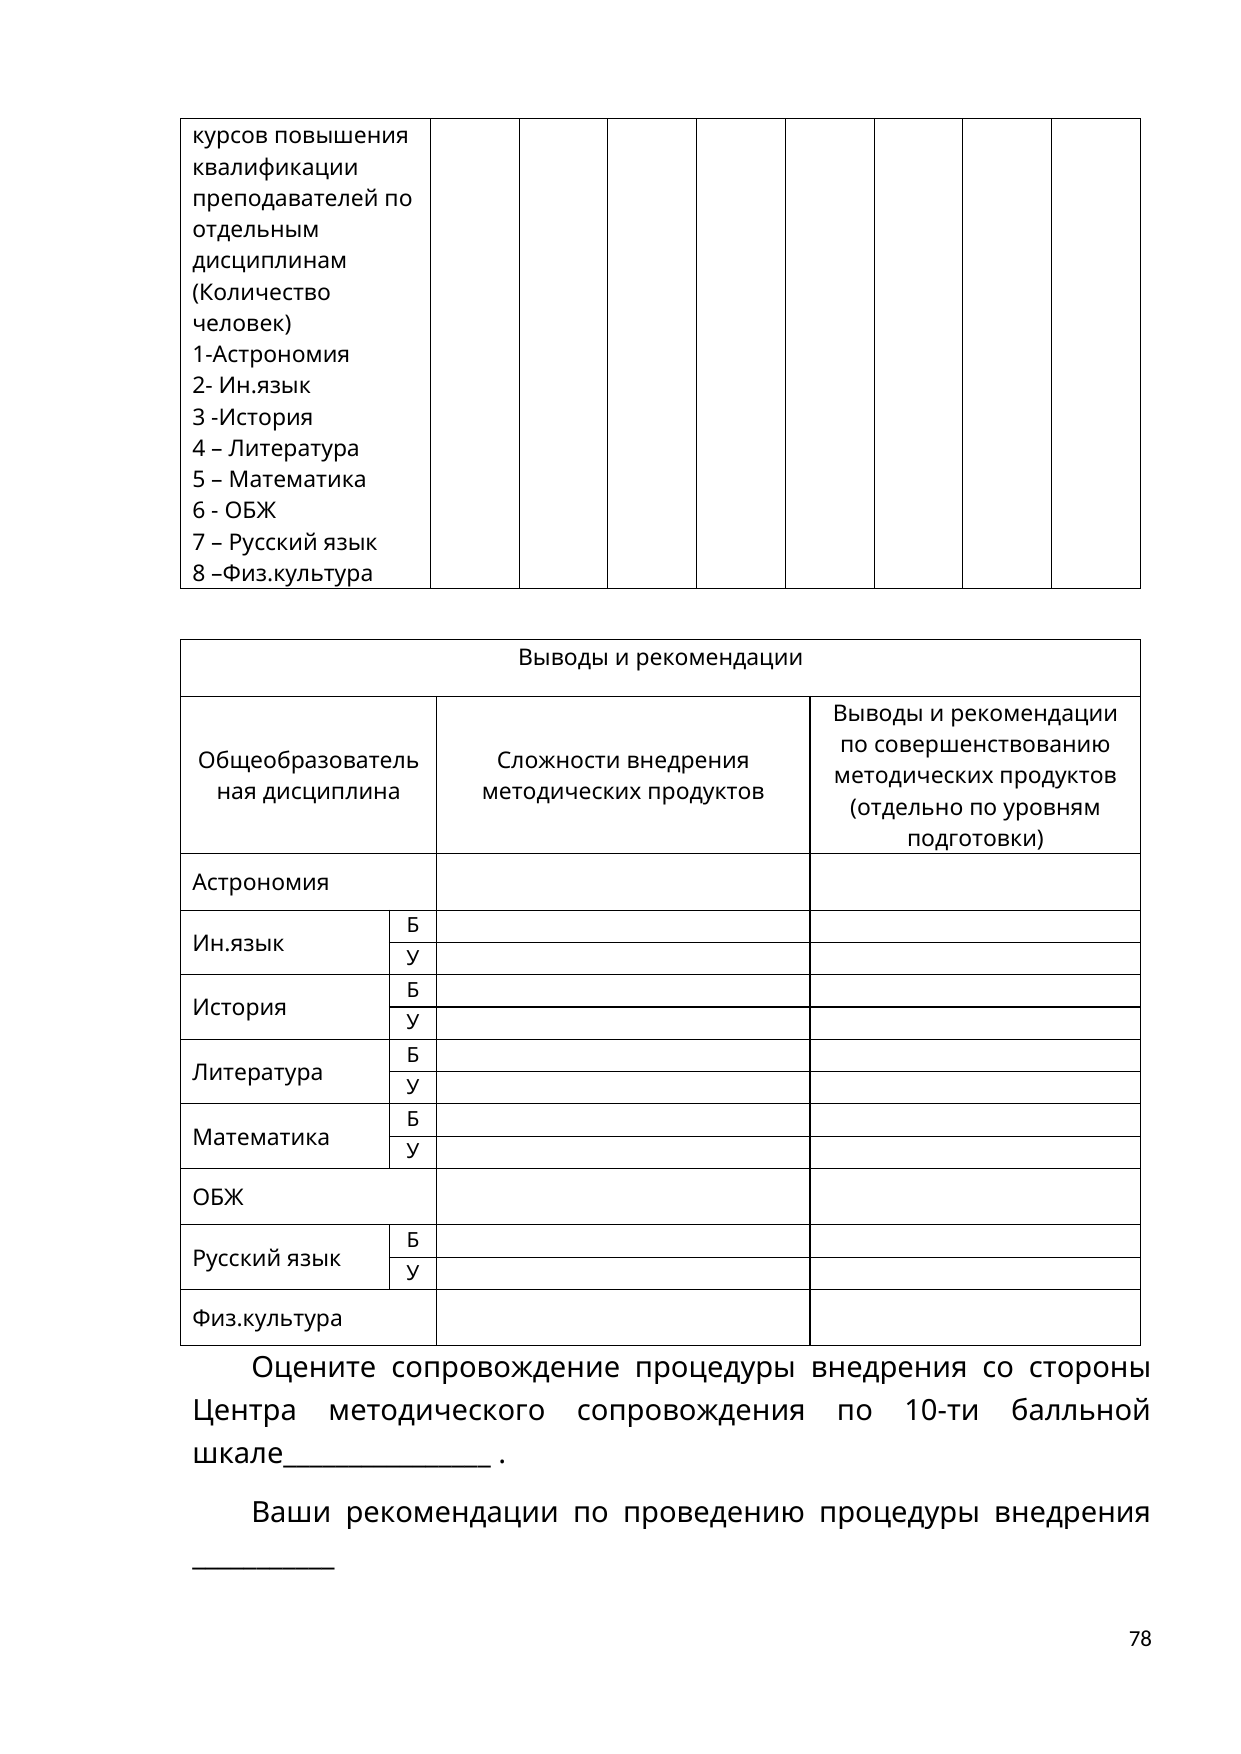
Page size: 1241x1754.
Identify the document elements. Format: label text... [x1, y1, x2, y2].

table_cell Литература [181, 1040, 389, 1103]
table_cell Астрономия [181, 854, 436, 909]
table_cell [437, 1104, 809, 1136]
table_cell ОБЖ [181, 1169, 436, 1224]
text Ваши рекомендации по проведению процедуры внедрения ___________ [192, 1492, 1152, 1574]
table_cell Б [390, 975, 436, 1006]
table_cell [437, 1072, 809, 1103]
table_cell У [390, 1008, 436, 1039]
table_cell [811, 975, 1140, 1006]
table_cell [181, 119, 430, 588]
table_cell [811, 1258, 1140, 1289]
table_cell Математика [181, 1104, 389, 1168]
table_cell [811, 1137, 1140, 1168]
table_cell [437, 943, 809, 974]
table_cell [811, 1072, 1140, 1103]
table_cell Б [390, 1104, 436, 1136]
table_cell [811, 943, 1140, 974]
table_cell [437, 1040, 809, 1071]
table_cell [437, 975, 809, 1006]
table_cell [437, 1137, 809, 1168]
table_cell [520, 119, 607, 588]
table_cell [697, 119, 785, 588]
table_cell История [181, 975, 389, 1039]
text Оцените сопровождение процедуры внедрения со стороны Центра методического сопровождения по 10-ти балльной шкале________________ . [192, 1346, 1152, 1472]
table_cell [963, 119, 1051, 588]
table_cell [1052, 119, 1140, 588]
table_header Выводы и рекомендации [181, 640, 1140, 696]
table_cell У [390, 1072, 436, 1103]
table_cell [811, 911, 1140, 942]
table_cell [786, 119, 874, 588]
table_cell [437, 1258, 809, 1289]
table_cell [437, 1225, 809, 1257]
table_cell Русский язык [181, 1225, 389, 1289]
table_cell [437, 1008, 809, 1039]
table_cell Общеобразовательная дисциплина [181, 697, 436, 853]
table_cell У [390, 943, 436, 974]
table_cell Б [390, 911, 436, 942]
table_cell У [390, 1137, 436, 1168]
table_cell [811, 1040, 1140, 1071]
table_cell [437, 854, 809, 909]
table_cell Б [390, 1225, 436, 1257]
table_cell [608, 119, 696, 588]
table_cell [437, 1290, 809, 1345]
table_cell У [390, 1258, 436, 1289]
table_cell [811, 854, 1140, 909]
table_cell Выводы и рекомендации по совершенствованию методических продуктов (отдельно по уровням подготовки) [811, 697, 1140, 853]
table_cell Сложности внедрения методических продуктов [437, 697, 809, 853]
table_cell [431, 119, 519, 588]
table_cell Физ.культура [181, 1290, 436, 1345]
table_cell [811, 1169, 1140, 1224]
table_cell [811, 1104, 1140, 1136]
table_cell [811, 1008, 1140, 1039]
table_cell [811, 1290, 1140, 1345]
table_cell Ин.язык [181, 911, 389, 974]
table_cell Б [390, 1040, 436, 1071]
table_cell [437, 911, 809, 942]
table_cell [875, 119, 962, 588]
table_cell [437, 1169, 809, 1224]
table_cell [811, 1225, 1140, 1257]
